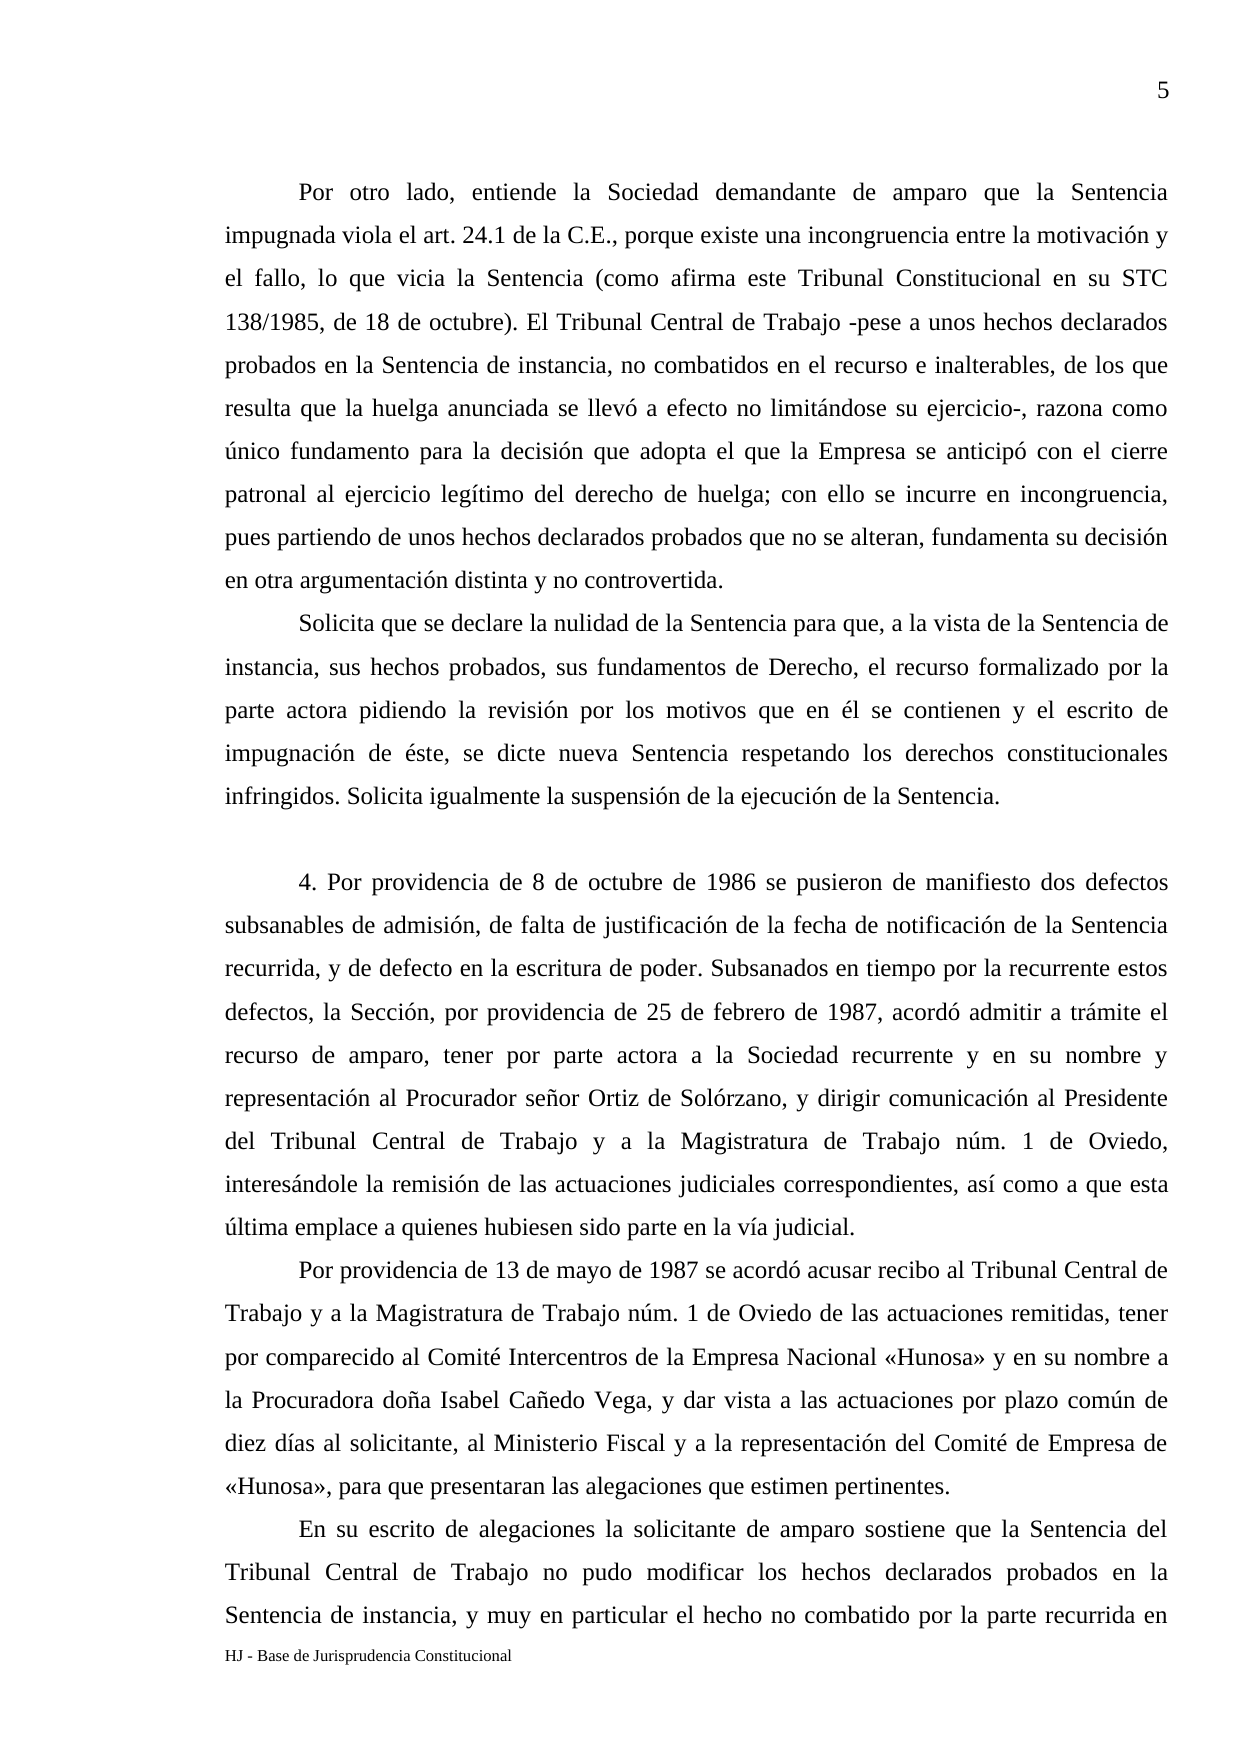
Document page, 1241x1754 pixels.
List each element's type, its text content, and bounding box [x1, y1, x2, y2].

text Por providencia de 13 de mayo de 1987 se acordó acusar recibo al Tribunal Central de Trabajo y a la Magistratura de Trabajo núm. 1 de Oviedo de las actuaciones remitidas, tener por comparecido al Comité Intercentros de la Empresa Nacional «Hunosa» y en su nombre a la Procuradora doña Isabel Cañedo Vega, y dar vista a las actuaciones por plazo común de diez días al solicitante, al Ministerio Fiscal y a la representación del Comité de Empresa de «Hunosa», para que presentaran las alegaciones que estimen pertinentes. [224, 1255, 1169, 1500]
text Por otro lado, entiende la Sociedad demandante de amparo que la Sentencia impugnada viola el art. 24.1 de la C.E., porque existe una incongruencia entre la motivación y el fallo, lo que vicia la Sentencia (como afirma este Tribunal Constitucional en su STC 138/1985, de 18 de octubre). El Tribunal Central de Trabajo -pese a unos hechos declarados probados en la Sentencia de instancia, no combatidos en el recurso e inalterables, de los que resulta que la huelga anunciada se llevó a efecto no limitándose su ejercicio-, razona como único fundamento para la decisión que adopta el que la Empresa se anticipó con el cierre patronal al ejercicio legítimo del derecho de huelga; con ello se incurre en incongruencia, pues partiendo de unos hechos declarados probados que no se alteran, fundamenta su decisión en otra argumentación distinta y no controvertida. [224, 177, 1169, 594]
text Solicita que se declare la nulidad de la Sentencia para que, a la vista de la Sentencia de instancia, sus hechos probados, sus fundamentos de Derecho, el recurso formalizado por la parte actora pidiendo la revisión por los motivos que en él se contienen y el escrito de impugnación de éste, se dicte nueva Sentencia respetando los derechos constitucionales infringidos. Solicita igualmente la suspensión de la ejecución de la Sentencia. [224, 608, 1169, 810]
text 4. Por providencia de 8 de octubre de 1986 se pusieron de manifiesto dos defectos subsanables de admisión, de falta de justificación de la fecha de notificación de la Sentencia recurrida, y de defecto en la escritura de poder. Subsanados en tiempo por la recurrente estos defectos, la Sección, por providencia de 25 de febrero de 1987, acordó admitir a trámite el recurso de amparo, tener por parte actora a la Sociedad recurrente y en su nombre y representación al Procurador señor Ortiz de Solórzano, y dirigir comunicación al Presidente del Tribunal Central de Trabajo y a la Magistratura de Trabajo núm. 1 de Oviedo, interesándole la remisión de las actuaciones judiciales correspondientes, así como a que esta última emplace a quienes hubiesen sido parte en la vía judicial. [224, 867, 1169, 1241]
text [224, 1514, 1169, 1629]
